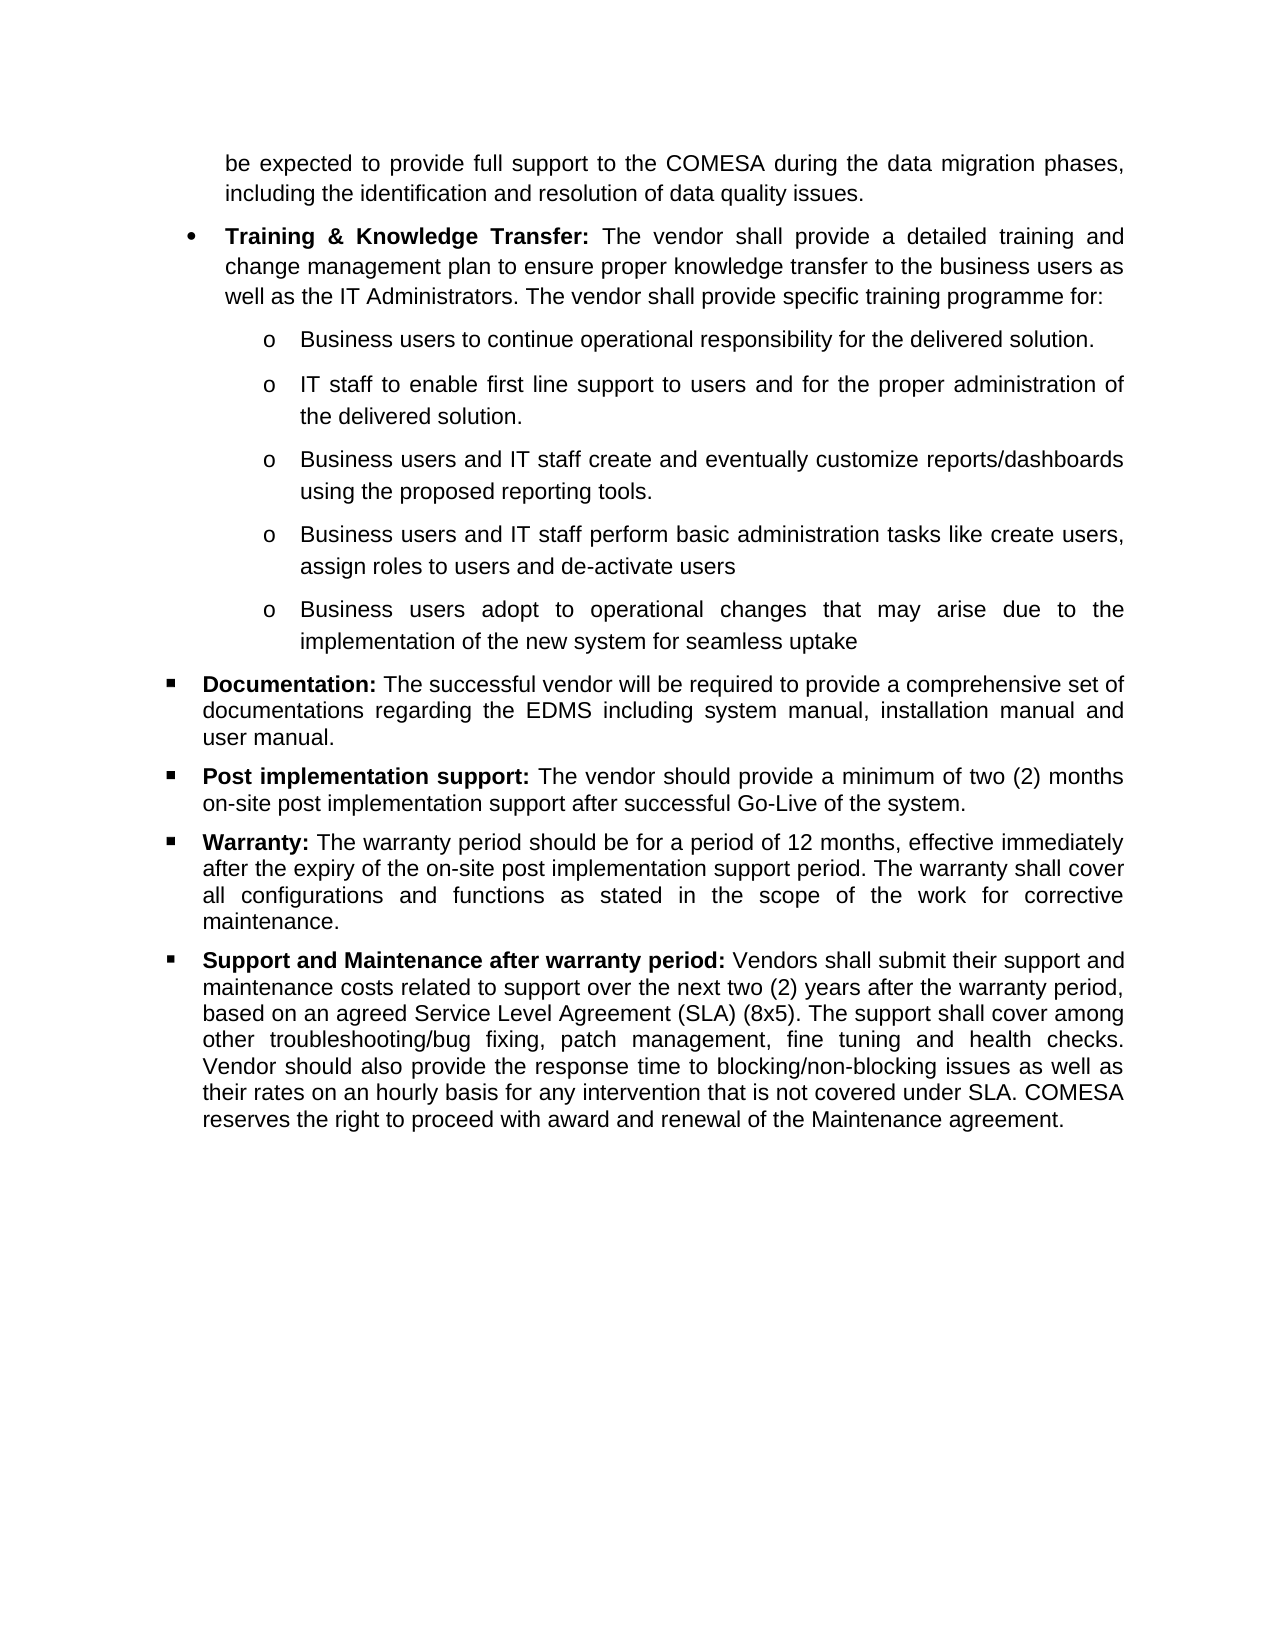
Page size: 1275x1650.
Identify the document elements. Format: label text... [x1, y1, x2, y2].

list IT staff to enable first line support to users and for the proper administration of the delivered solution. [262, 371, 1125, 429]
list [187, 150, 1125, 207]
list Business users and IT staff perform basic administration tasks like create users, assign roles to users and de-activate users [262, 521, 1125, 579]
list Business users and IT staff create and eventually customize reports/dashboards using the proposed reporting tools. [262, 446, 1125, 504]
list Support and Maintenance after warranty period: Vendors shall submit their support and maintenance costs related to support over the next two (2) years after the warranty period, based on an agreed Service Level Agreement (SLA) (8x5). The support shall cover among other troubleshooting/bug fixing, patch management, fine tuning and health checks. Vendor should also provide the response time to blocking/non-blocking issues as well as their rates on an hourly basis for any intervention that is not covered under SLA. COMESA reserves the right to proceed with award and renewal of the Maintenance agreement. [165, 947, 1125, 1132]
list Business users to continue operational responsibility for the delivered solution. [262, 326, 1125, 354]
list Training & Knowledge Transfer: The vendor shall provide a detailed training and change management plan to ensure proper knowledge transfer to the business users as well as the IT Administrators. The vendor shall provide specific training programme for: [187, 223, 1125, 310]
list Post implementation support: The vendor should provide a minimum of two (2) months on-site post implementation support after successful Go-Live of the system. [165, 763, 1125, 816]
list Documentation: The successful vendor will be required to provide a comprehensive set of documentations regarding the EDMS including system manual, installation manual and user manual. [165, 671, 1125, 750]
list Warranty: The warranty period should be for a period of 12 months, effective immediately after the expiry of the on-site post implementation support period. The warranty shall cover all configurations and functions as stated in the scope of the work for corrective maintenance. [165, 828, 1125, 934]
list Business users adopt to operational changes that may arise due to the implementation of the new system for seamless uptake [262, 596, 1125, 654]
